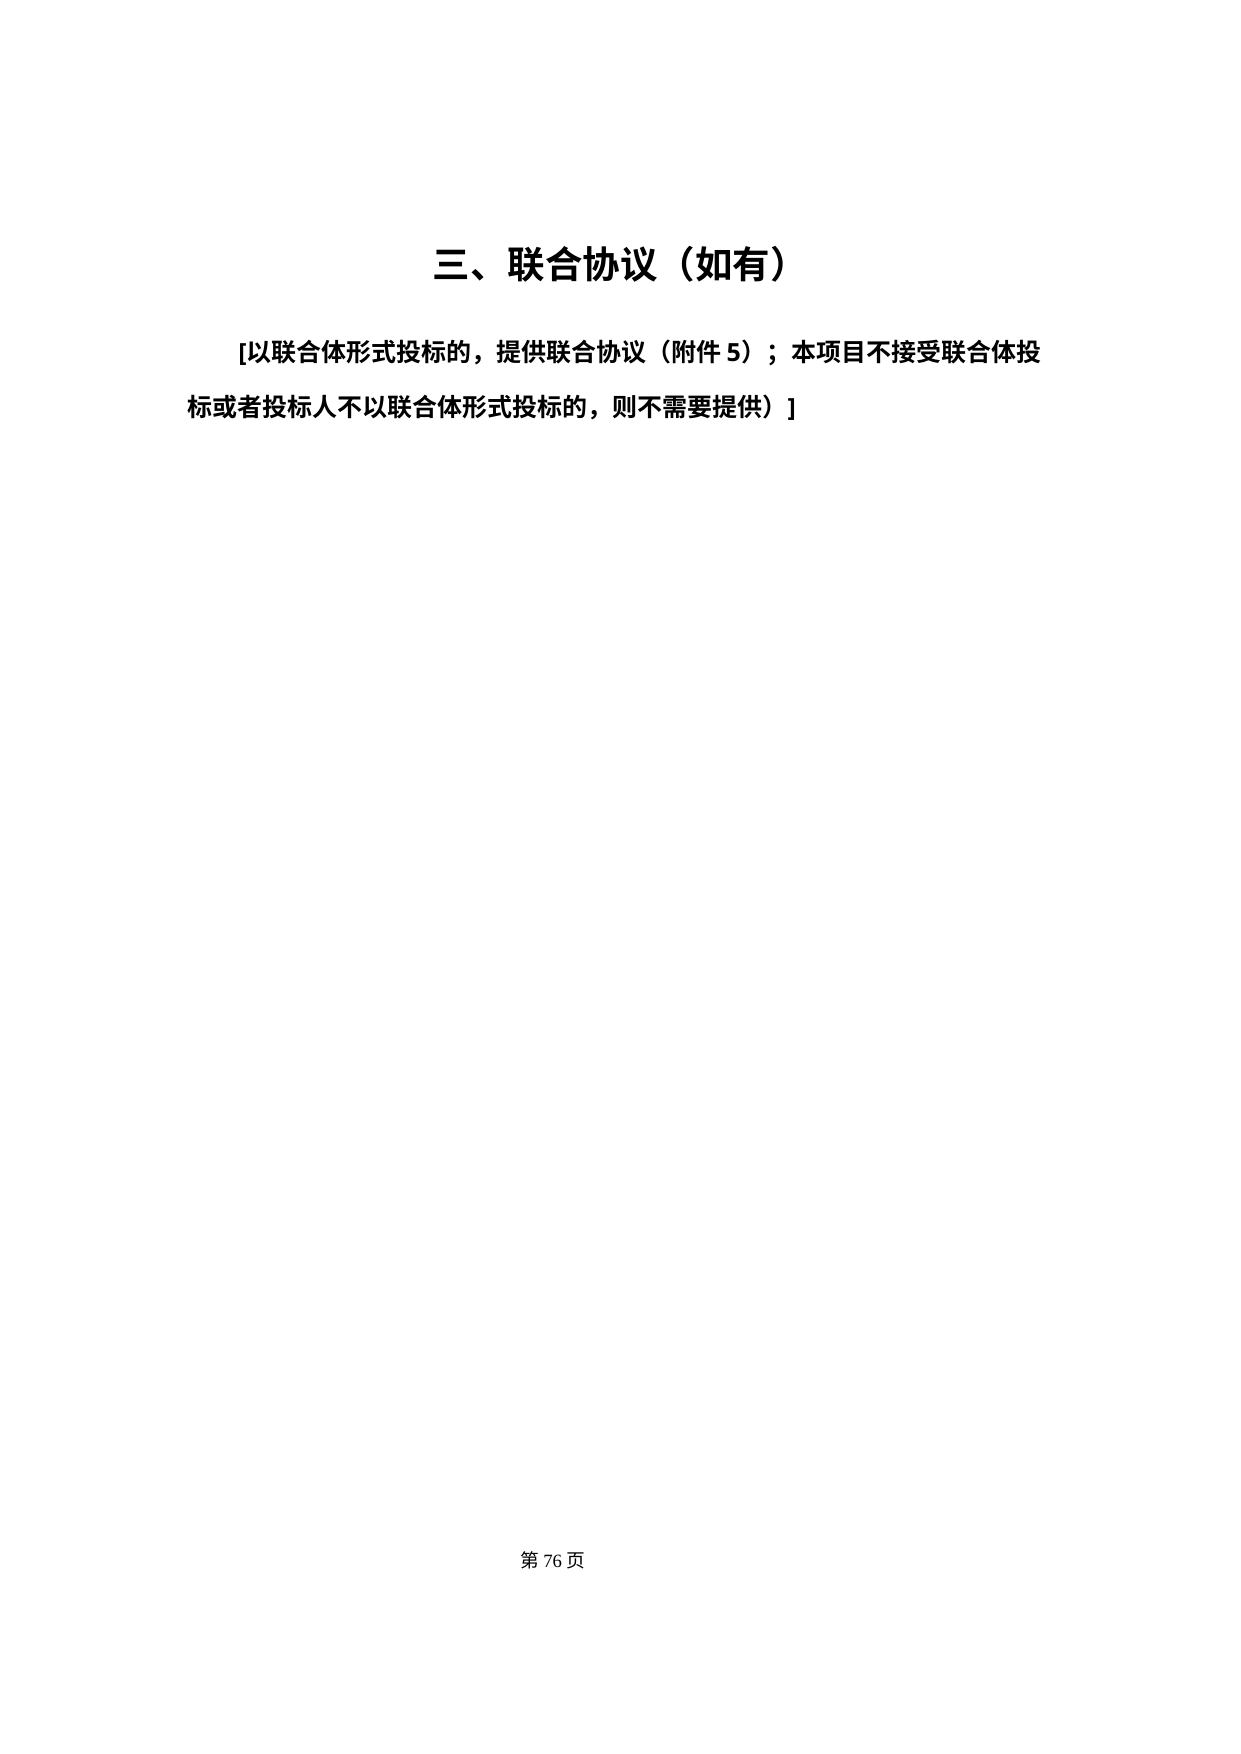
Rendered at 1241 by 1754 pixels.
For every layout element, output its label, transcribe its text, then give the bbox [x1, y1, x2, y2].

subtitle 三、联合协议（如有） [187, 235, 1053, 289]
text [以联合体形式投标的，提供联合协议（附件5）；本项目不接受联合体投标或者投标人不以联合体形式投标的，则不需要提供）] [187, 333, 1053, 423]
